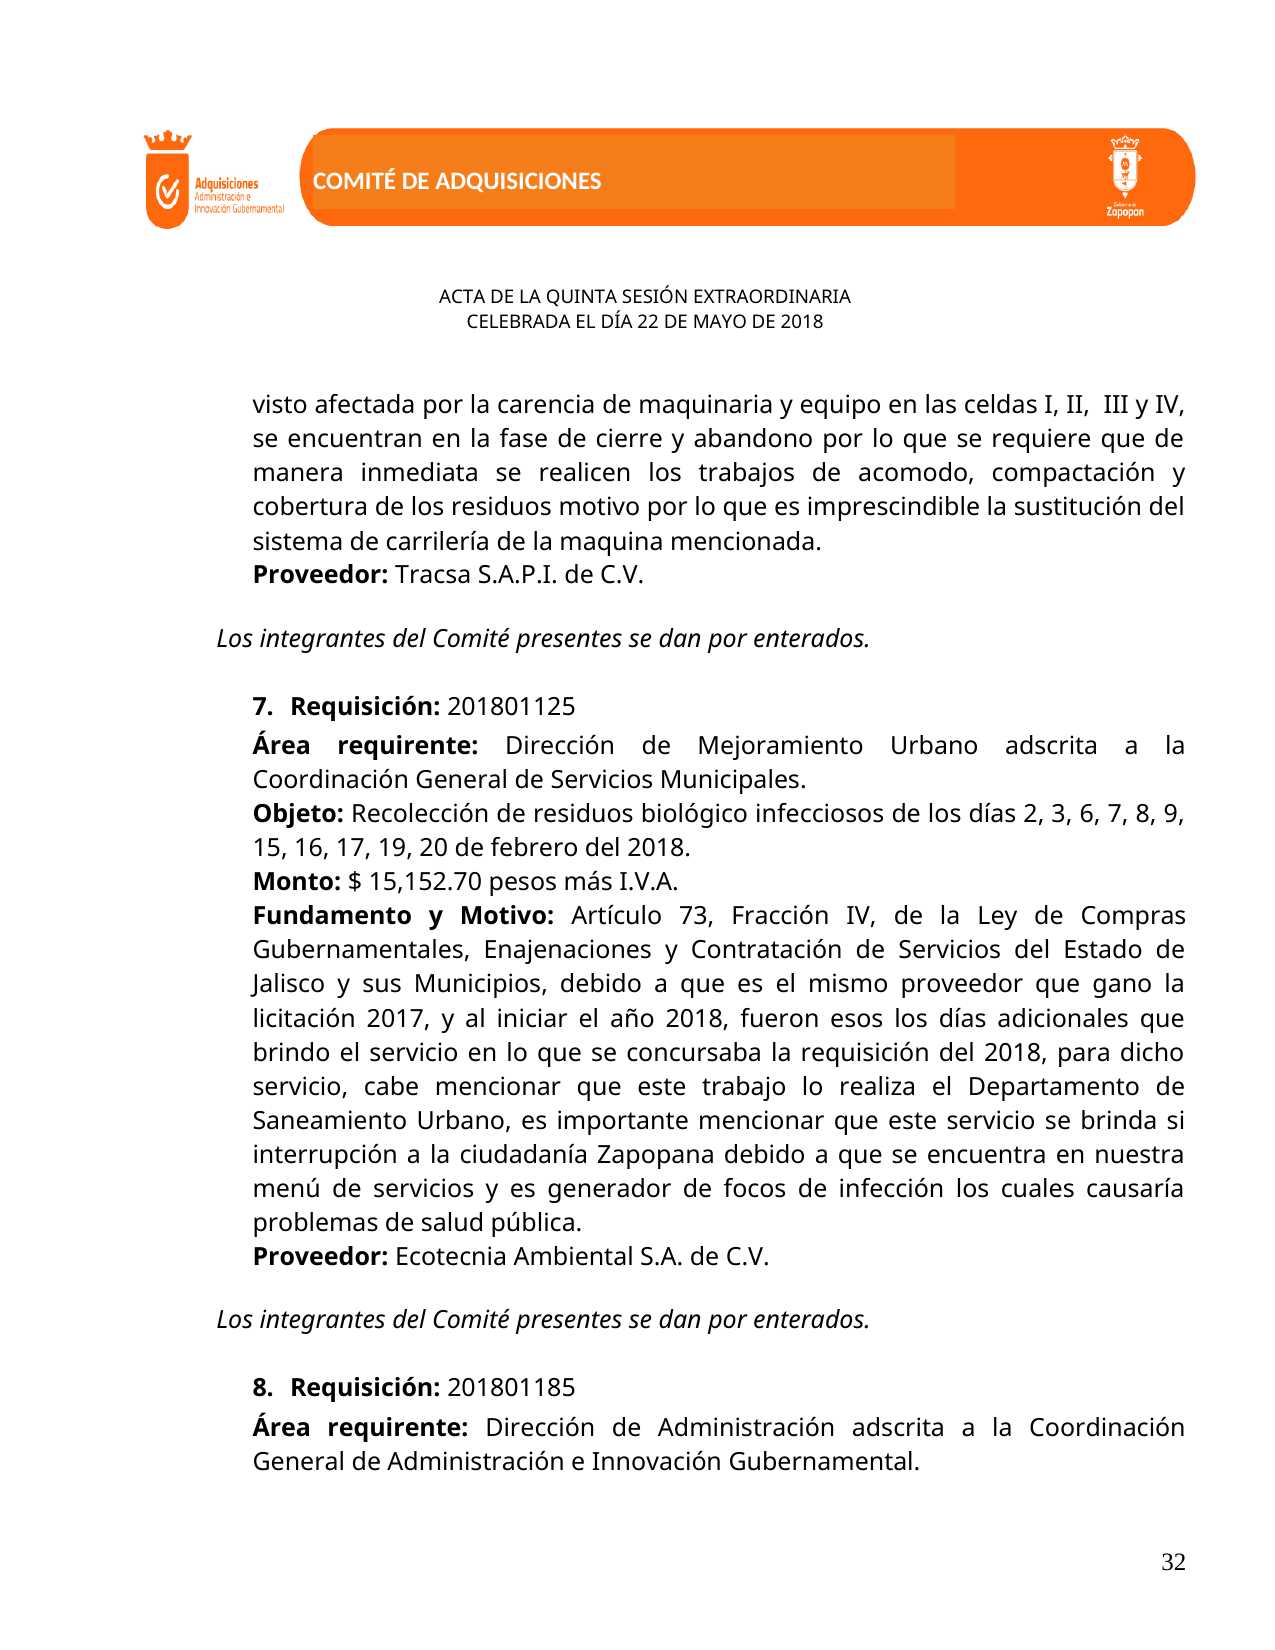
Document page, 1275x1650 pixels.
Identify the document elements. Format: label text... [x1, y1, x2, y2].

text Objeto: Recolección de residuos biológico infecciosos de los días 2, 3, 6, 7, 8, 9, 15, 16, 17, 19, 20 de febrero del 2018. [252, 796, 1186, 864]
text Área requirente: Dirección de Mejoramiento Urbano adscrita a la Coordinación General de Servicios Municipales. [252, 728, 1186, 796]
text Proveedor: Ecotecnia Ambiental S.A. de C.V. [252, 1239, 1186, 1273]
text Fundamento y Motivo: Artículo 73, Fracción IV, de la Ley de Compras Gubernamentales, Enajenaciones y Contratación de Servicios del Estado de Jalisco y sus Municipios, debido a que es el mismo proveedor que gano la licitación 2017, y al iniciar el año 2018, fueron esos los días adicionales que brindo el servicio en lo que se concursaba la requisición del 2018, para dicho servicio, cabe mencionar que este trabajo lo realiza el Departamento de Saneamiento Urbano, es importante mencionar que este servicio se brinda si interrupción a la ciudadanía Zapopana debido a que se encuentra en nuestra menú de servicios y es generador de focos de infección los cuales causaría problemas de salud pública. [252, 898, 1186, 1239]
list Requisición: 201801185 [252, 1370, 1186, 1404]
text Área requirente: Dirección de Administración adscrita a la Coordinación General de Administración e Innovación Gubernamental. [252, 1409, 1186, 1477]
text Proveedor: Tracsa S.A.P.I. de C.V. [252, 557, 1186, 591]
picture [103, 73, 1224, 284]
list Los integrantes del Comité presentes se dan por enterados. [216, 1302, 1186, 1336]
list Requisición: 201801125 [252, 688, 1186, 723]
text Monto: $ 15,152.70 pesos más I.V.A. [252, 864, 1186, 898]
list Los integrantes del Comité presentes se dan por enterados. [216, 620, 1186, 654]
